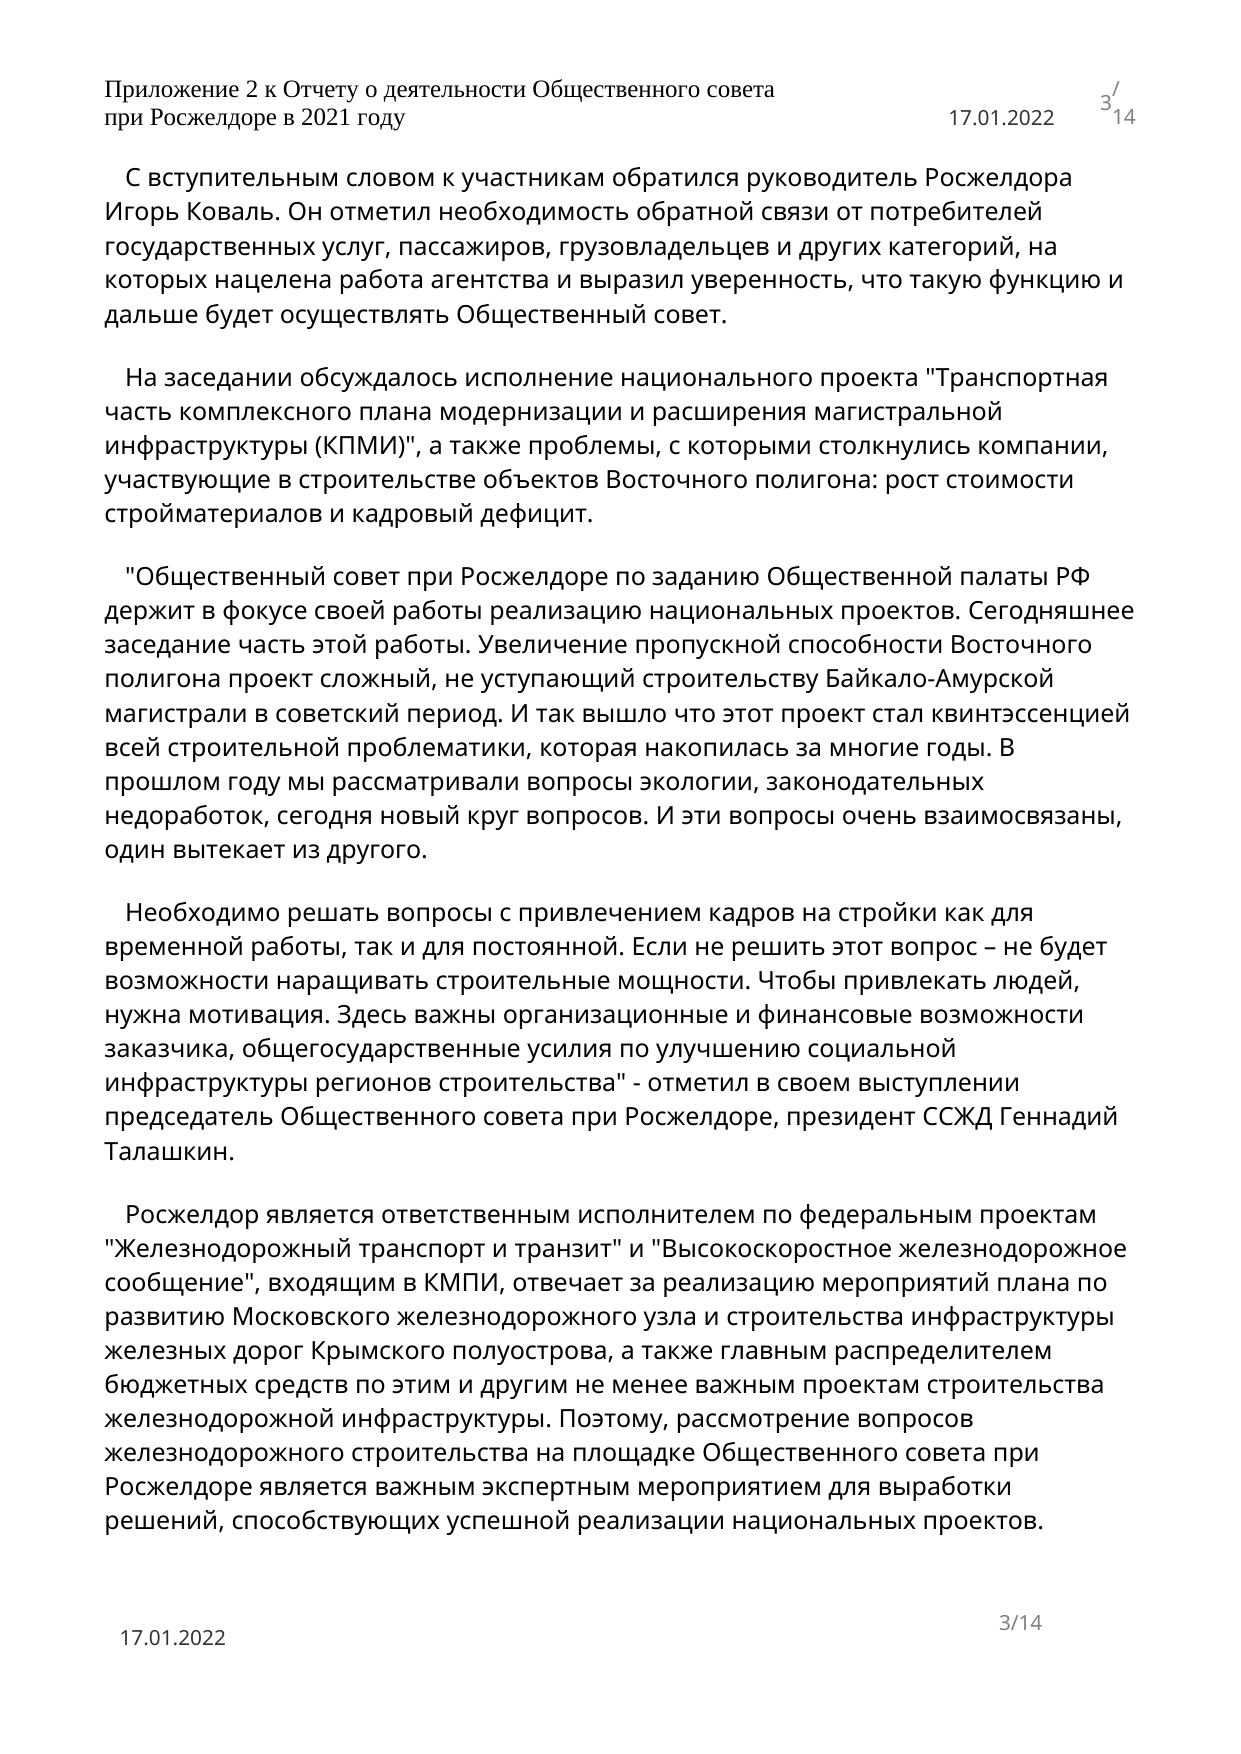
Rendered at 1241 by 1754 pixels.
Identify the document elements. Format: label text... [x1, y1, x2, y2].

text "Общественный совет при Росжелдоре по заданию Общественной палаты РФ держит в фокусе своей работы реализацию национальных проектов. Сегодняшнее заседание часть этой работы. Увеличение пропускной способности Восточного полигона проект сложный, не уступающий строительству Байкало-Амурской магистрали в советский период. И так вышло что этот проект стал квинтэссенцией всей строительной проблематики, которая накопилась за многие годы. В прошлом году мы рассматривали вопросы экологии, законодательных недоработок, сегодня новый круг вопросов. И эти вопросы очень взаимосвязаны, один вытекает из другого. [104, 559, 1136, 866]
text Необходимо решать вопросы с привлечением кадров на стройки как для временной работы, так и для постоянной. Если не решить этот вопрос – не будет возможности наращивать строительные мощности. Чтобы привлекать людей, нужна мотивация. Здесь важны организационные и финансовые возможности заказчика, общегосударственные усилия по улучшению социальной инфраструктуры регионов строительства" - отметил в своем выступлении председатель Общественного совета при Росжелдоре, президент ССЖД Геннадий Талашкин. [104, 895, 1136, 1167]
text С вступительным словом к участникам обратился руководитель Росжелдора Игорь Коваль. Он отметил необходимость обратной связи от потребителей государственных услуг, пассажиров, грузовладельцев и других категорий, на которых нацелена работа агентства и выразил уверенность, что такую функцию и дальше будет осуществлять Общественный совет. [104, 160, 1136, 330]
text На заседании обсуждалось исполнение национального проекта "Транспортная часть комплексного плана модернизации и расширения магистральной инфраструктуры (КПМИ)", а также проблемы, с которыми столкнулись компании, участвующие в строительстве объектов Восточного полигона: рост стоимости стройматериалов и кадровый дефицит. [104, 359, 1136, 530]
text Росжелдор является ответственным исполнителем по федеральным проектам "Железнодорожный транспорт и транзит" и "Высокоскоростное железнодорожное сообщение", входящим в КМПИ, отвечает за реализацию мероприятий плана по развитию Московского железнодорожного узла и строительства инфраструктуры железных дорог Крымского полуострова, а также главным распределителем бюджетных средств по этим и другим не менее важным проектам строительства железнодорожной инфраструктуры. Поэтому, рассмотрение вопросов железнодорожного строительства на площадке Общественного совета при Росжелдоре является важным экспертным мероприятием для выработки решений, способствующих успешной реализации национальных проектов. [104, 1196, 1136, 1537]
